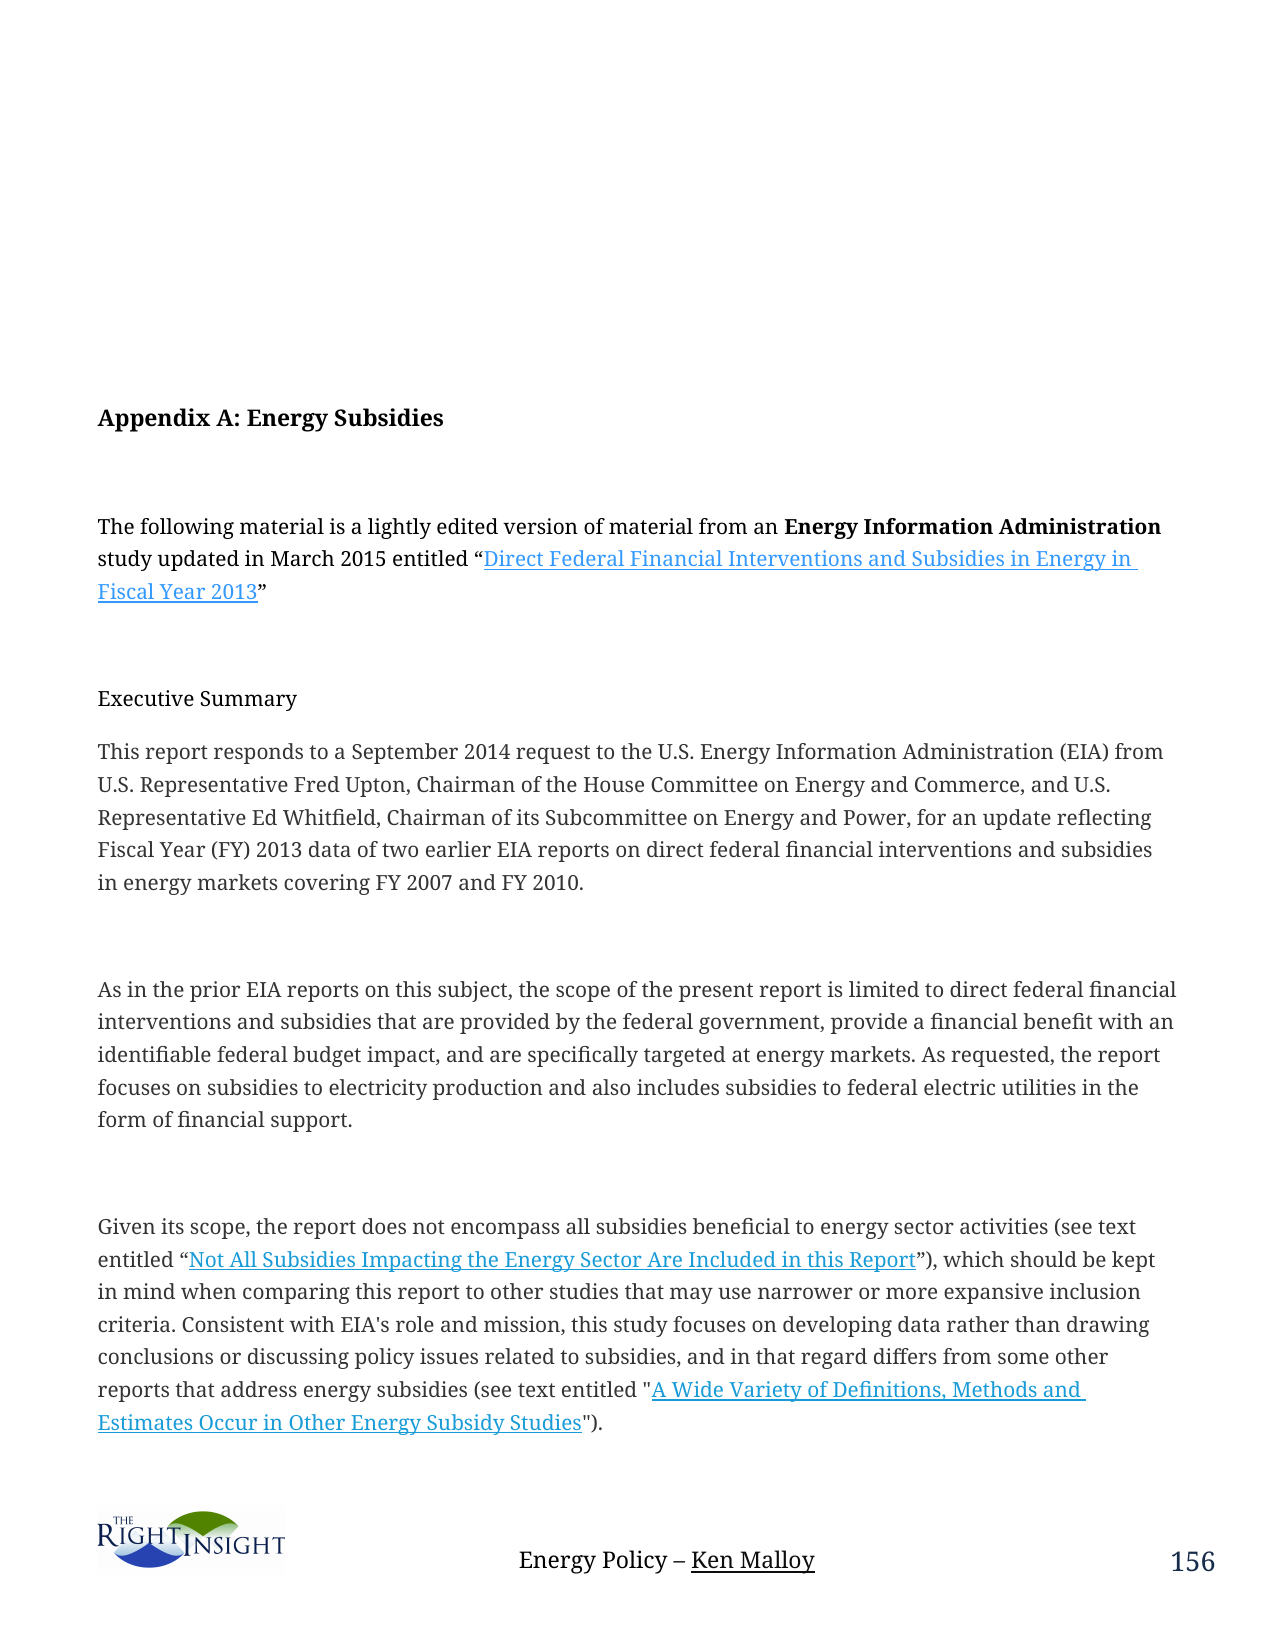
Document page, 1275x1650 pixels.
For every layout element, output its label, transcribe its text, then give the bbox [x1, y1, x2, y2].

text Executive Summary [97, 684, 1177, 712]
text As in the prior EIA reports on this subject, the scope of the present report is limited to direct federal financial interventions and subsidies that are provided by the federal government, provide a financial benefit with an identifiable federal budget impact, and are specifically targeted at energy markets. As requested, the report focuses on subsidies to electricity production and also includes subsidies to federal electric utilities in the form of financial support. [97, 975, 1177, 1134]
text Given its scope, the report does not encompass all subsidies beneficial to energy sector activities (see text entitled “Not All Subsidies Impacting the Energy Sector Are Included in this Report”), which should be kept in mind when comparing this report to other studies that may use narrower or more expansive inclusion criteria. Consistent with EIA's role and mission, this study focuses on developing data rather than drawing conclusions or discussing policy issues related to subsidies, and in that regard differs from some other reports that address energy subsidies (see text entitled "A Wide Variety of Definitions, Methods and Estimates Occur in Other Energy Subsidy Studies"). [97, 1212, 1177, 1436]
text Appendix A: Energy Subsidies [97, 402, 1177, 433]
picture [97, 1504, 285, 1575]
text The following material is a lightly edited version of material from an Energy Information Administration study updated in March 2015 entitled “Direct Federal Financial Interventions and Subsidies in Energy in Fiscal Year 2013” [97, 512, 1177, 606]
text This report responds to a September 2014 request to the U.S. Energy Information Administration (EIA) from U.S. Representative Fred Upton, Chairman of the House Committee on Energy and Commerce, and U.S. Representative Ed Whitfield, Chairman of its Subcommittee on Energy and Power, for an update reflecting Fiscal Year (FY) 2013 data of two earlier EIA reports on direct federal financial interventions and subsidies in energy markets covering FY 2007 and FY 2010. [97, 737, 1177, 896]
